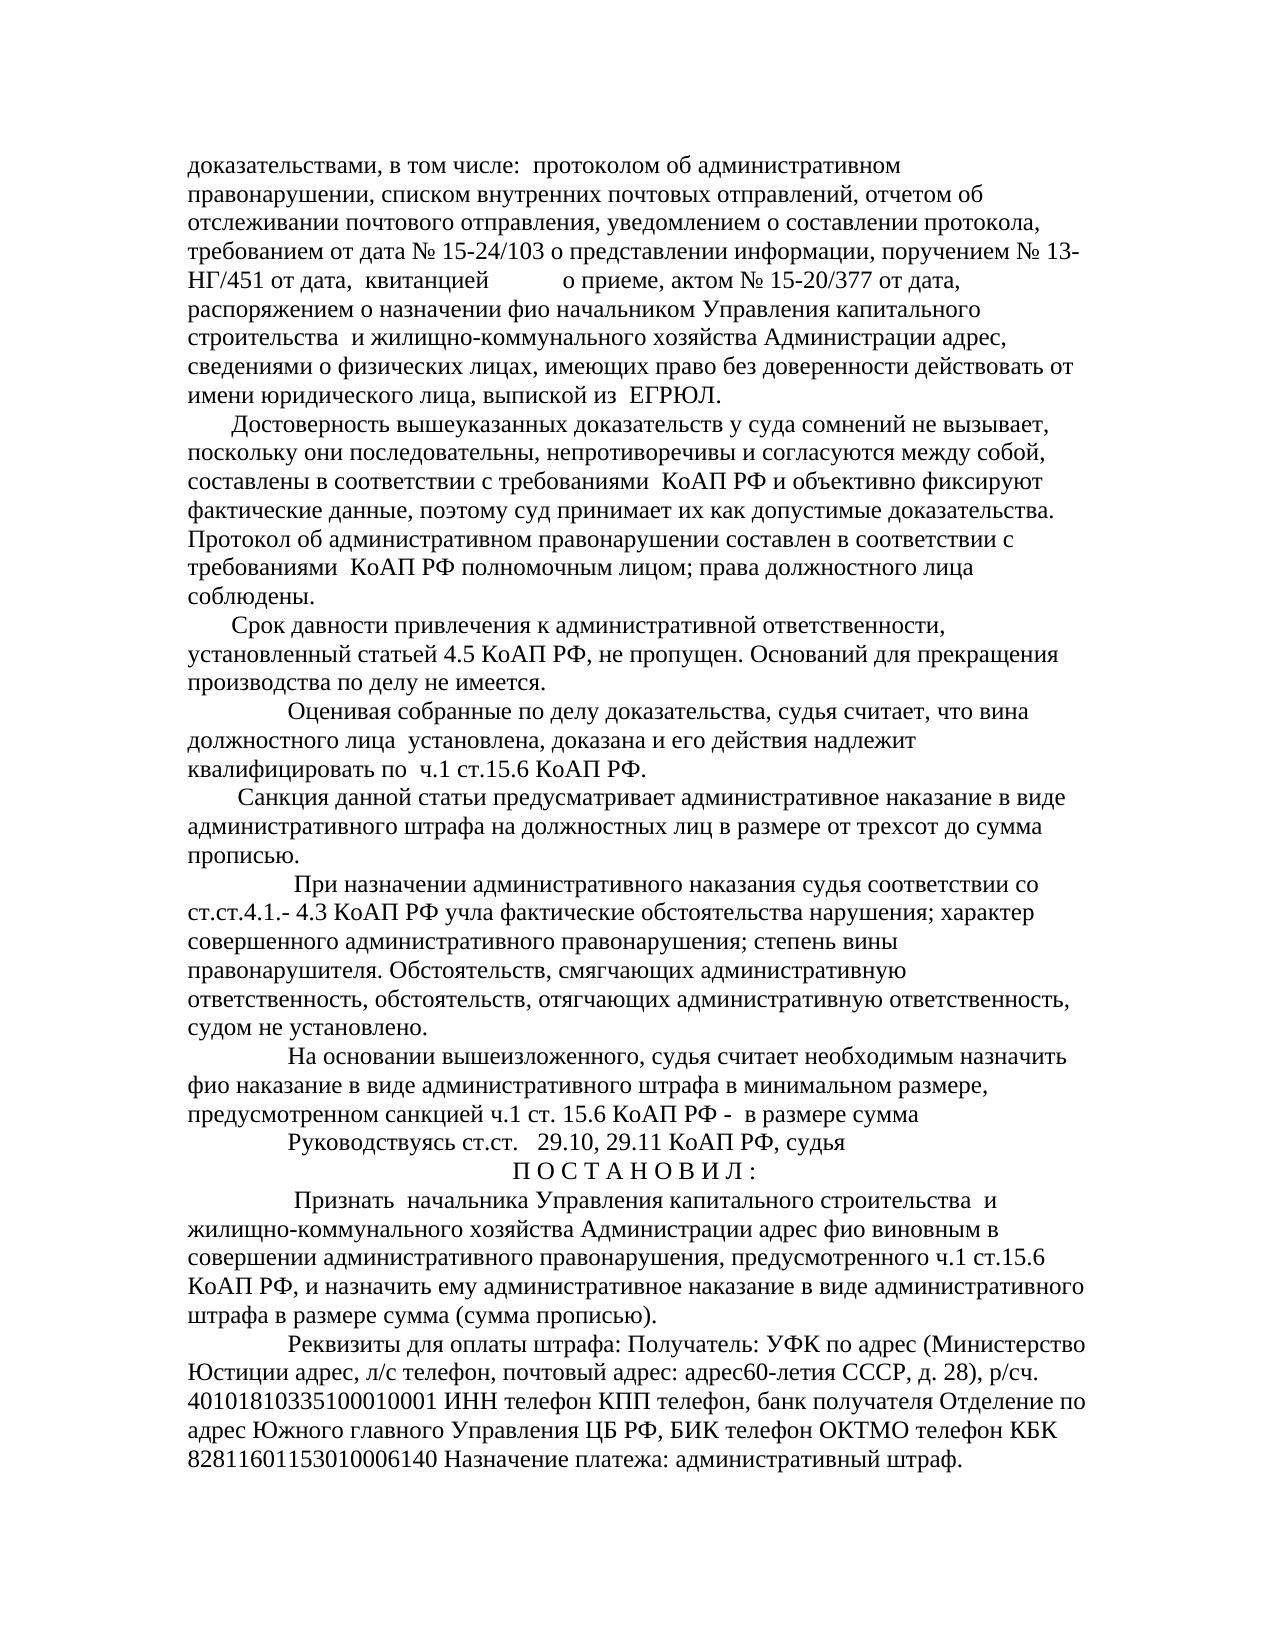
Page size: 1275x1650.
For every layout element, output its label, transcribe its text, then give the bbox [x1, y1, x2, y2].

text Признать начальника Управления капитального строительства и жилищно-коммунального хозяйства Администрации адрес фио виновным в совершении административного правонарушения, предусмотренного ч.1 ст.15.6 КоАП РФ, и назначить ему административное наказание в виде административного штрафа в размере сумма (сумма прописью). [187, 1185, 1087, 1329]
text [187, 150, 1087, 409]
text Достоверность вышеуказанных доказательств у суда сомнений не вызывает, поскольку они последовательны, непротиворечивы и согласуются между собой, составлены в соответствии с требованиями КоАП РФ и объективно фиксируют фактические данные, поэтому суд принимает их как допустимые доказательства. Протокол об административном правонарушении составлен в соответствии с требованиями КоАП РФ полномочным лицом; права должностного лица соблюдены. [187, 409, 1087, 610]
text Санкция данной статьи предусматривает административное наказание в виде административного штрафа на должностных лиц в размере от трехсот до сумма прописью. [187, 782, 1087, 869]
text На основании вышеизложенного, судья считает необходимым назначить фио наказание в виде административного штрафа в минимальном размере, предусмотренном санкцией ч.1 ст. 15.6 КоАП РФ - в размере сумма [187, 1041, 1087, 1127]
text Срок давности привлечения к административной ответственности, установленный статьей 4.5 КоАП РФ, не пропущен. Оснований для прекращения производства по делу не имеется. [187, 610, 1087, 696]
text П О С Т А Н О В И Л : [187, 1156, 1087, 1185]
text При назначении административного наказания судья соответствии со ст.ст.4.1.- 4.3 КоАП РФ учла фактические обстоятельства нарушения; характер совершенного административного правонарушения; степень вины правонарушителя. Обстоятельств, смягчающих административную ответственность, обстоятельств, отягчающих административную ответственность, судом не установлено. [187, 869, 1087, 1041]
text Оценивая собранные по делу доказательства, судья считает, что вина должностного лица установлена, доказана и его действия надлежит квалифицировать по ч.1 ст.15.6 КоАП РФ. [187, 696, 1087, 782]
text Реквизиты для оплаты штрафа: Получатель: УФК по адрес (Министерство Юстиции адрес, л/с телефон, почтовый адрес: адрес60-летия СССР, д. 28), р/сч. 40101810335100010001 ИНН телефон КПП телефон, банк получателя Отделение по адрес Южного главного Управления ЦБ РФ, БИК телефон ОКТМО телефон КБК 82811601153010006140 Назначение платежа: административный штраф. [187, 1329, 1087, 1472]
text Руководствуясь ст.ст. 29.10, 29.11 КоАП РФ, судья [187, 1127, 1087, 1156]
